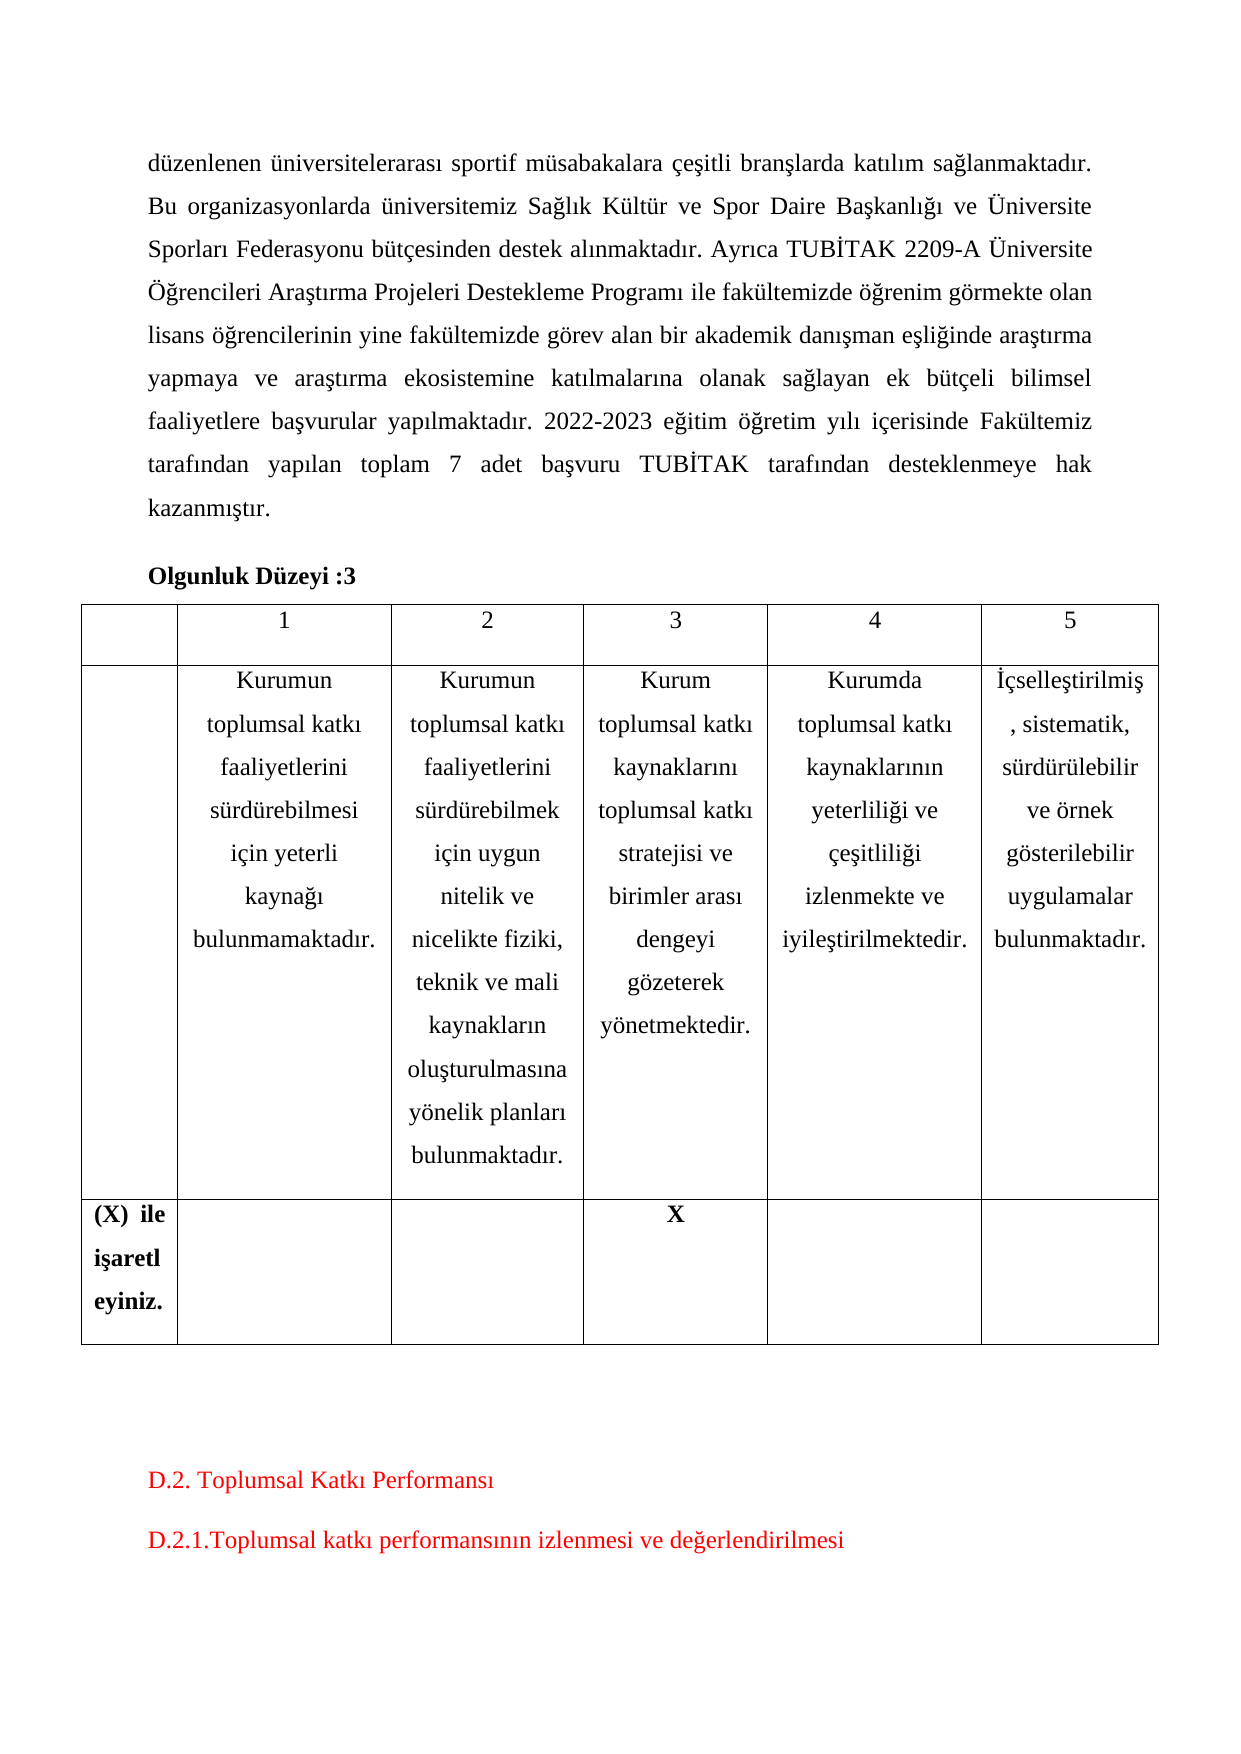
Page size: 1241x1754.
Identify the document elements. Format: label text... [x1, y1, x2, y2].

text D.2.1.Toplumsal katkı performansının izlenmesi ve değerlendirilmesi [148, 1525, 1093, 1553]
table_header 1 [178, 605, 391, 664]
table_cell Kurumun toplumsal katkı faaliyetlerini sürdürebilmesi için yeterli kaynağı bulunmamaktadır. [178, 666, 391, 1198]
table_cell [768, 1200, 981, 1344]
text Olgunluk Düzeyi :3 [148, 561, 1093, 589]
table_cell X [584, 1200, 767, 1344]
table_cell [82, 666, 177, 1198]
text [148, 148, 1093, 521]
table_cell İçselleştirilmiş, sistematik, sürdürülebilir ve örnek gösterilebilir uygulamalar bulunmaktadır. [982, 666, 1158, 1198]
table_header 3 [584, 605, 767, 664]
table_cell [178, 1200, 391, 1344]
table_cell [392, 1200, 583, 1344]
table_cell Kurum toplumsal katkı kaynaklarını toplumsal katkı stratejisi ve birimler arası dengeyi gözeterek yönetmektedir. [584, 666, 767, 1198]
table_header [82, 605, 177, 664]
text D.2. Toplumsal Katkı Performansı [148, 1465, 1093, 1494]
table_cell (X) ile işaretleyiniz. [82, 1200, 177, 1344]
table_header 4 [768, 605, 981, 664]
table_header 2 [392, 605, 583, 664]
table_cell Kurumun toplumsal katkı faaliyetlerini sürdürebilmek için uygun nitelik ve nicelikte fiziki, teknik ve mali kaynakların oluşturulmasına yönelik planları bulunmaktadır. [392, 666, 583, 1198]
table_cell Kurumda toplumsal katkı kaynaklarının yeterliliği ve çeşitliliği izlenmekte ve iyileştirilmektedir. [768, 666, 981, 1198]
table_cell [982, 1200, 1158, 1344]
table_header 5 [982, 605, 1158, 664]
